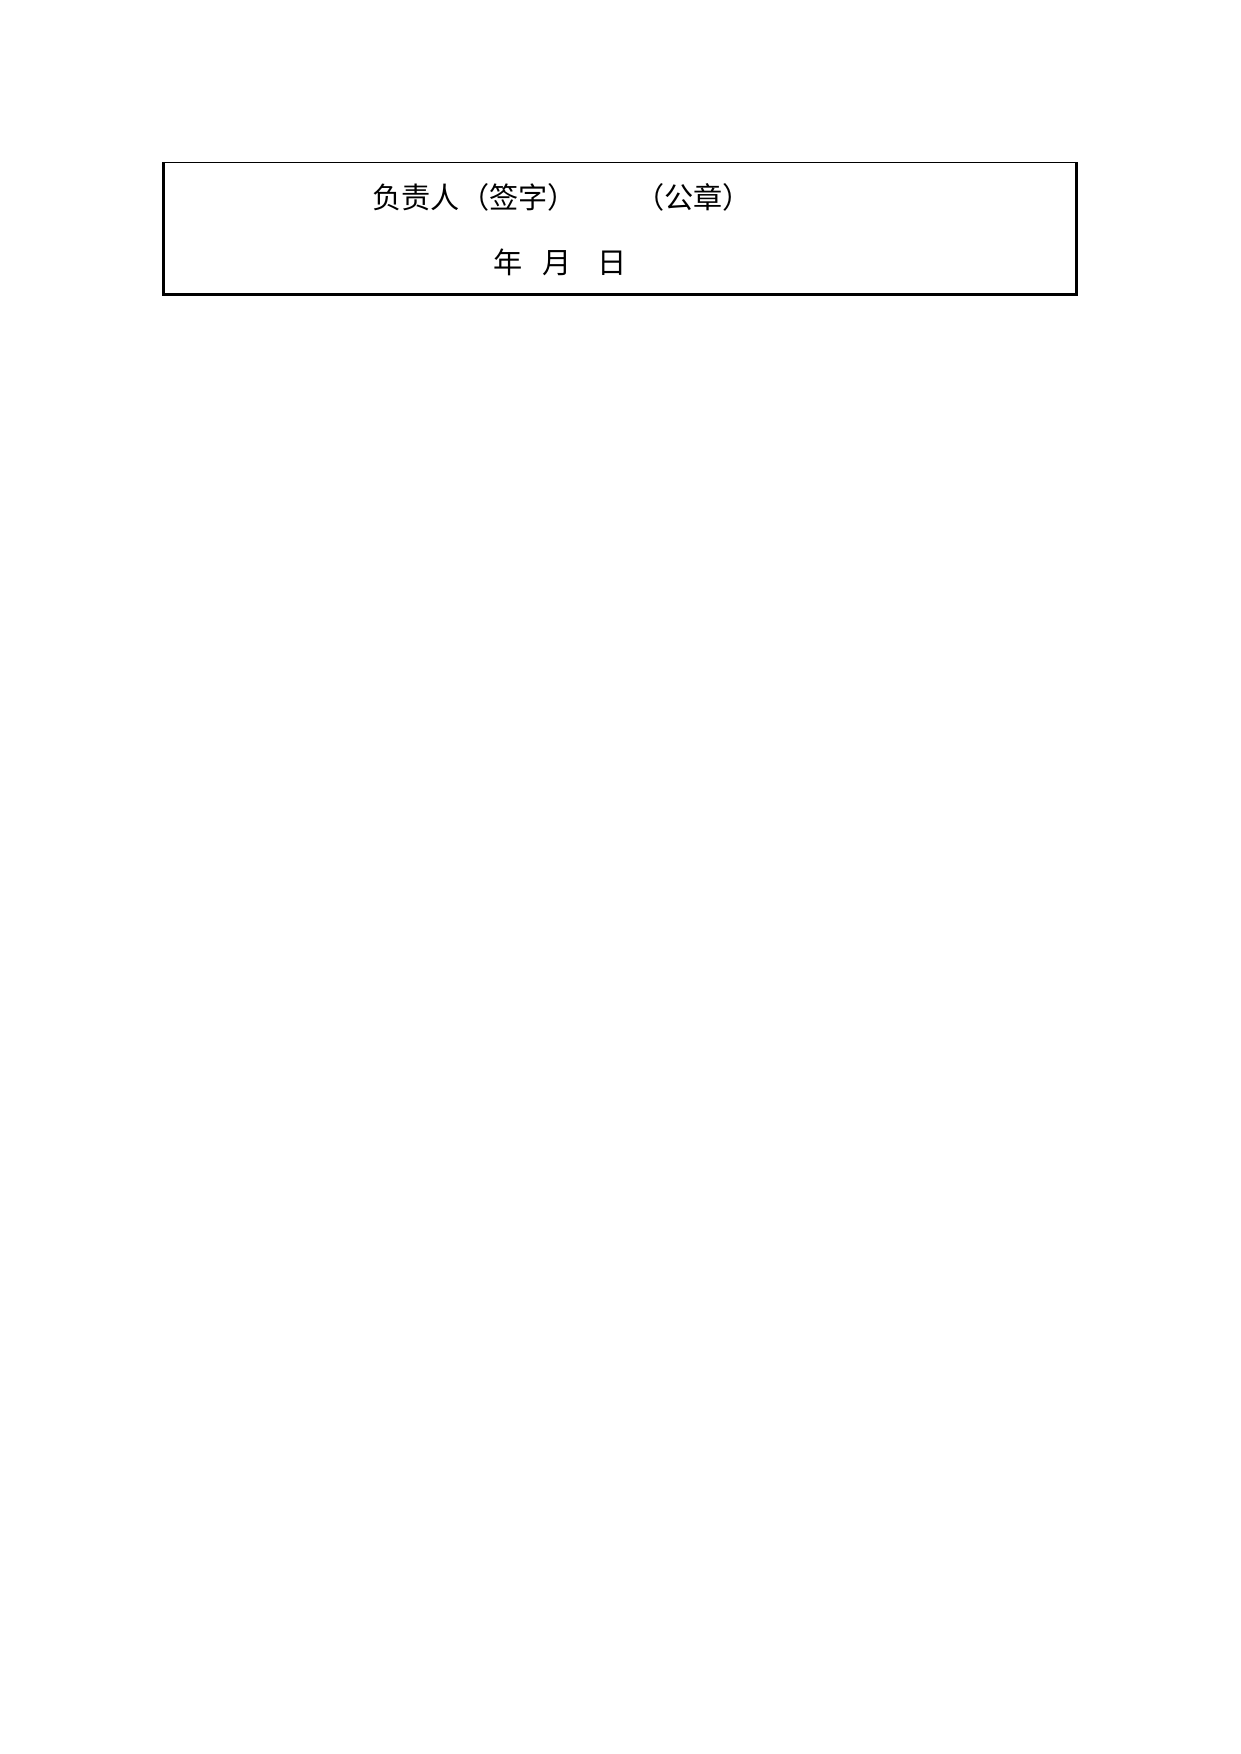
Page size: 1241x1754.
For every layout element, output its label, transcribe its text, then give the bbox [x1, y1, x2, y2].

table_cell 负责人（签字） （公章） 年 月 日 [165, 163, 1075, 293]
